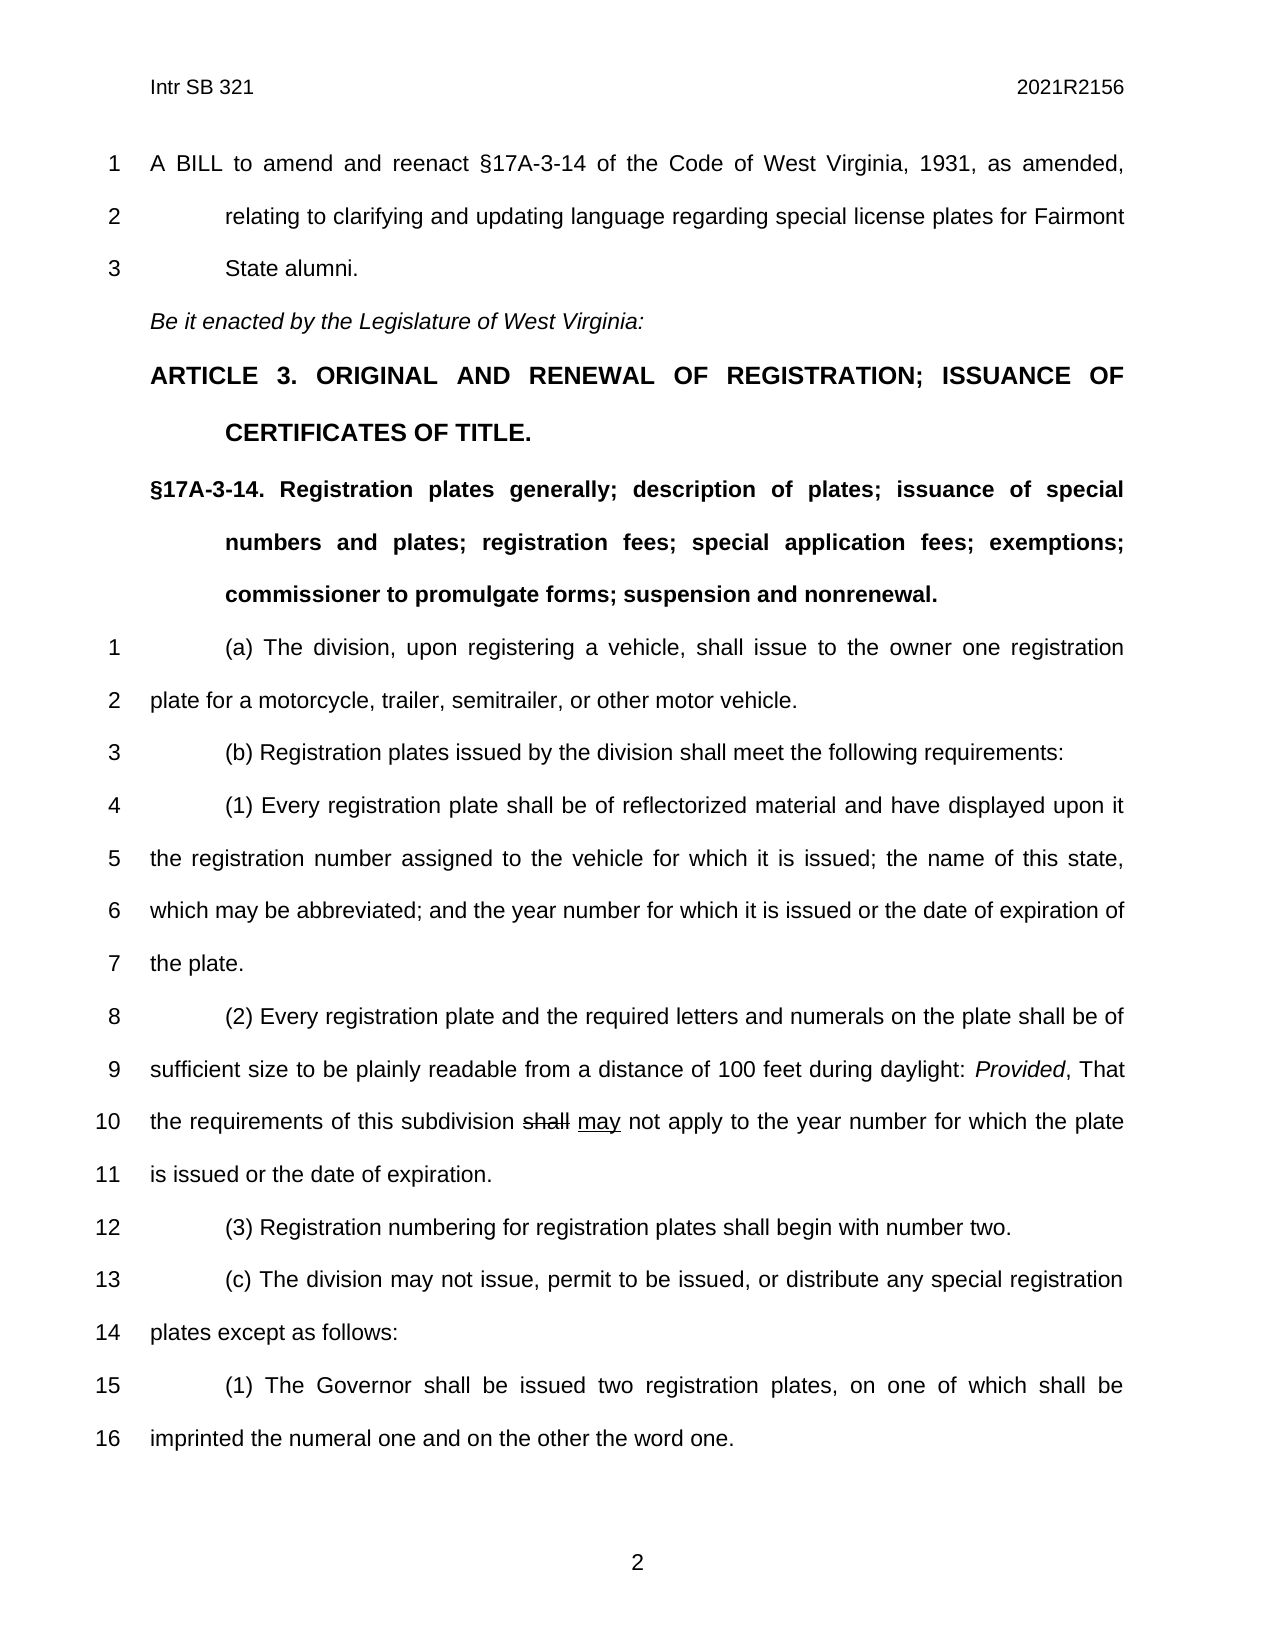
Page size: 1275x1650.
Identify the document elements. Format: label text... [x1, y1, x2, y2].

text (2) Every registration plate and the required letters and numerals on the plate shall be of sufficient size to be plainly readable from a distance of 100 feet during daylight: Provided, That the requirements of this subdivision shall may not apply to the year number for which the plate is issued or the date of expiration. [150, 1003, 1125, 1187]
text (3) Registration numbering for registration plates shall begin with number two. [150, 1214, 1125, 1240]
text (c) The division may not issue, permit to be issued, or distribute any special registration plates except as follows: [150, 1266, 1125, 1346]
text (b) Registration plates issued by the division shall meet the following requirements: [150, 739, 1125, 766]
text (a) The division, upon registering a vehicle, shall issue to the owner one registration plate for a motorcycle, trailer, semitrailer, or other motor vehicle. [150, 634, 1125, 713]
text Be it enacted by the Legislature of West Virginia: [150, 308, 1125, 334]
subtitle §17A-3-14. Registration plates generally; description of plates; issuance of special numbers and plates; registration fees; special application fees; exemptions; commissioner to promulgate forms; suspension and nonrenewal. [150, 476, 1125, 608]
text (1) Every registration plate shall be of reflectorized material and have displayed upon it the registration number assigned to the vehicle for which it is issued; the name of this state, which may be abbreviated; and the year number for which it is issued or the date of expiration of the plate. [150, 792, 1125, 977]
subtitle ARTICLE 3. ORIGINAL AND RENEWAL OF REGISTRATION; ISSUANCE OF CERTIFICATES OF TITLE. [150, 361, 1125, 447]
text (1) The Governor shall be issued two registration plates, on one of which shall be imprinted the numeral one and on the other the word one. [150, 1372, 1125, 1451]
title A BILL to amend and reenact §17A-3-14 of the Code of West Virginia, 1931, as amended, relating to clarifying and updating language regarding special license plates for Fairmont State alumni. [150, 150, 1125, 282]
